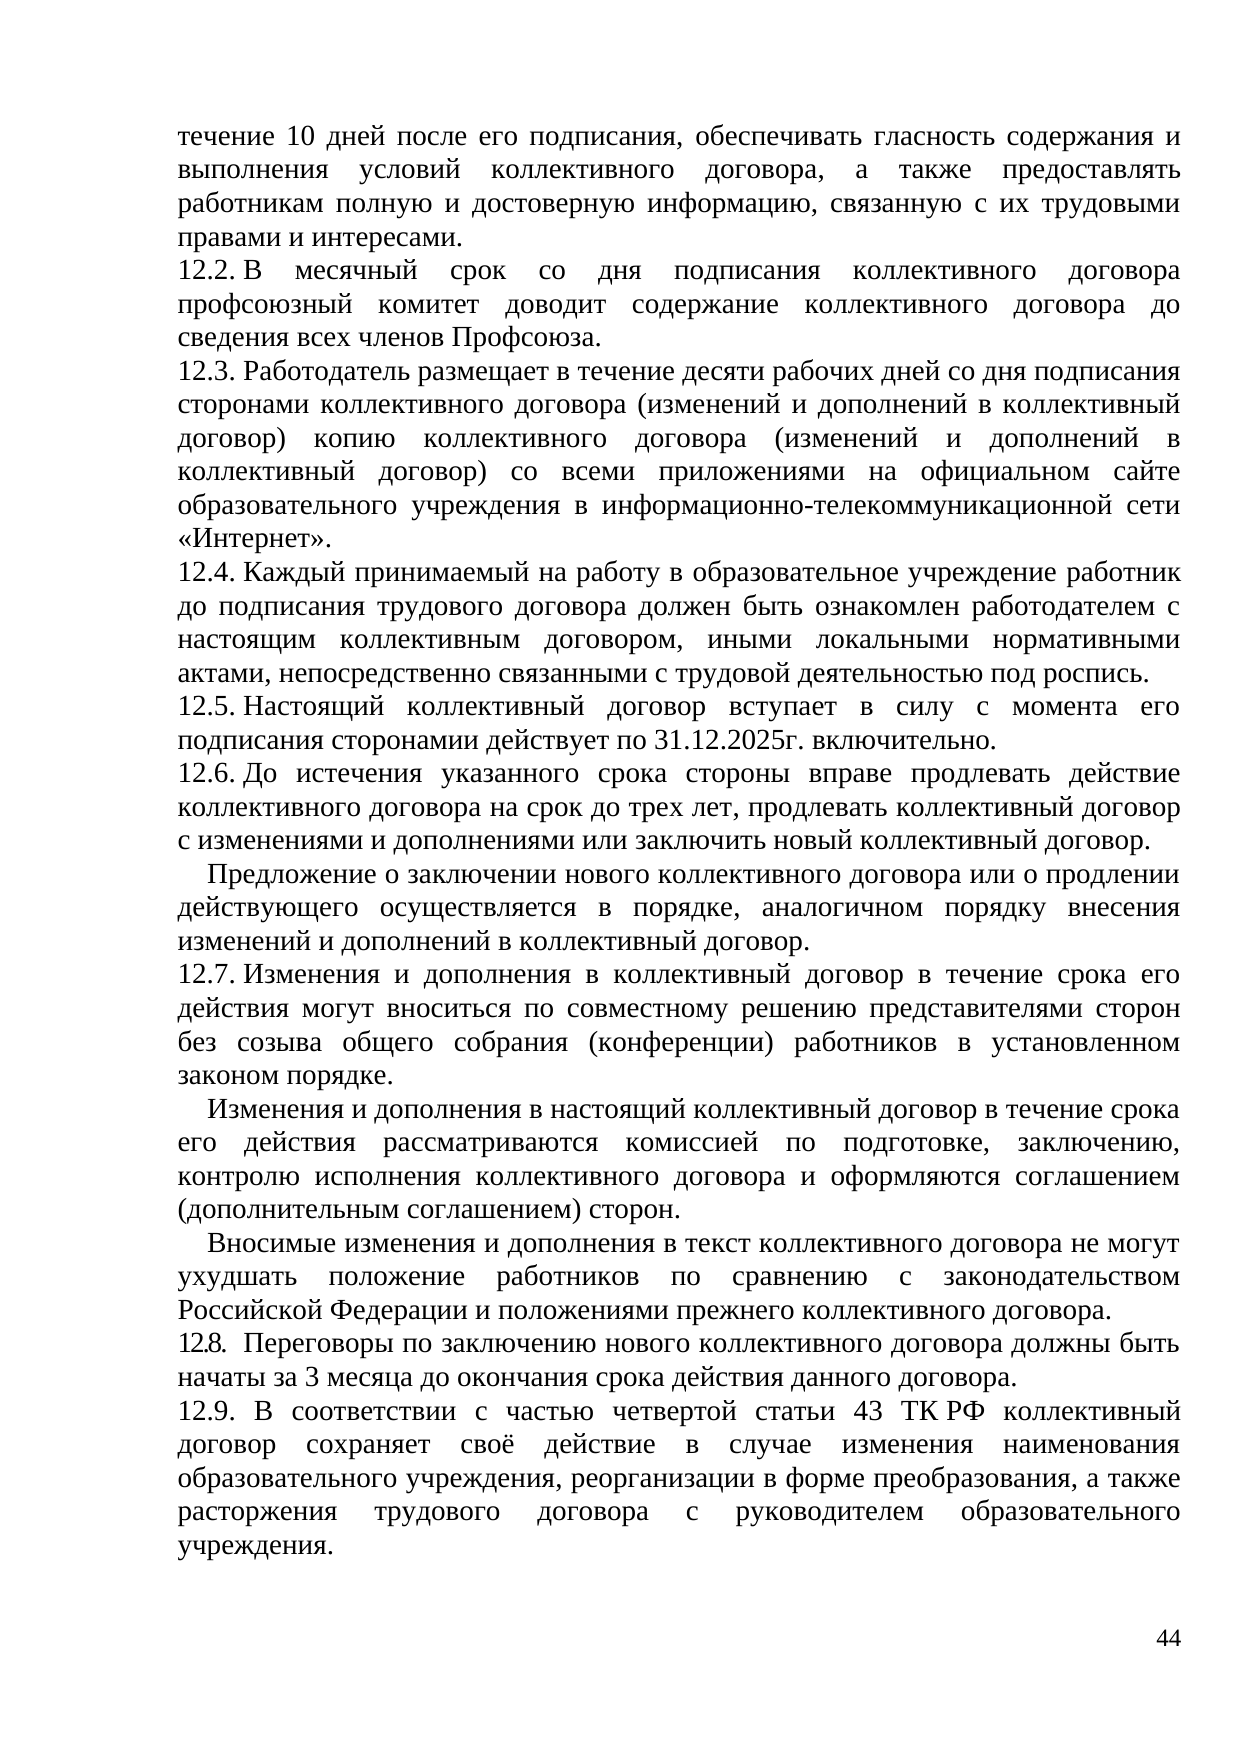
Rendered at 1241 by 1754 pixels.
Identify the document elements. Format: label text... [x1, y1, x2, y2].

text 12.7. Изменения и дополнения в коллективный договор в течение срока его действия могут вноситься по совместному решению представителями сторон без созыва общего собрания (конференции) работников в установленном законом порядке. [177, 957, 1181, 1091]
text Предложение о заключении нового коллективного договора или о продлении действующего осуществляется в порядке, аналогичном порядку внесения изменений и дополнений в коллективный договор. [177, 856, 1181, 957]
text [177, 118, 1181, 252]
text 12.3. Работодатель размещает в течение десяти рабочих дней со дня подписания сторонами коллективного договора (изменений и дополнений в коллективный договор) копию коллективного договора (изменений и дополнений в коллективный договор) со всеми приложениями на официальном сайте образовательного учреждения в информационно-телекоммуникационной сети «Интернет». [177, 353, 1181, 554]
text 12.5. Настоящий коллективный договор вступает в силу с момента его подписания сторонамии действует по 31.12.2025г. включительно. [177, 688, 1181, 755]
text 12.9. В соответствии с частью четвертой статьи 43 ТК РФ коллективный договор сохраняет своё действие в случае изменения наименования образовательного учреждения, реорганизации в форме преобразования, а также расторжения трудового договора с руководителем образовательного учреждения. [177, 1393, 1181, 1560]
text 12.6. До истечения указанного срока стороны вправе продлевать действие коллективного договора на срок до трех лет, продлевать коллективный договор с изменениями и дополнениями или заключить новый коллективный договор. [177, 755, 1181, 856]
text 12.8. Переговоры по заключению нового коллективного договора должны быть начаты за 3 месяца до окончания срока действия данного договора. [177, 1326, 1181, 1393]
text Вносимые изменения и дополнения в текст коллективного договора не могут ухудшать положение работников по сравнению с законодательством Российской Федерации и положениями прежнего коллективного договора. [177, 1225, 1181, 1326]
text 12.2. В месячный срок со дня подписания коллективного договора профсоюзный комитет доводит содержание коллективного договора до сведения всех членов Профсоюза. [177, 252, 1181, 353]
text Изменения и дополнения в настоящий коллективный договор в течение срока его действия рассматриваются комиссией по подготовке, заключению, контролю исполнения коллективного договора и оформляются соглашением (дополнительным соглашением) сторон. [177, 1091, 1181, 1225]
text 12.4. Каждый принимаемый на работу в образовательное учреждение работник до подписания трудового договора должен быть ознакомлен работодателем с настоящим коллективным договором, иными локальными нормативными актами, непосредственно связанными с трудовой деятельностью под роспись. [177, 554, 1181, 688]
